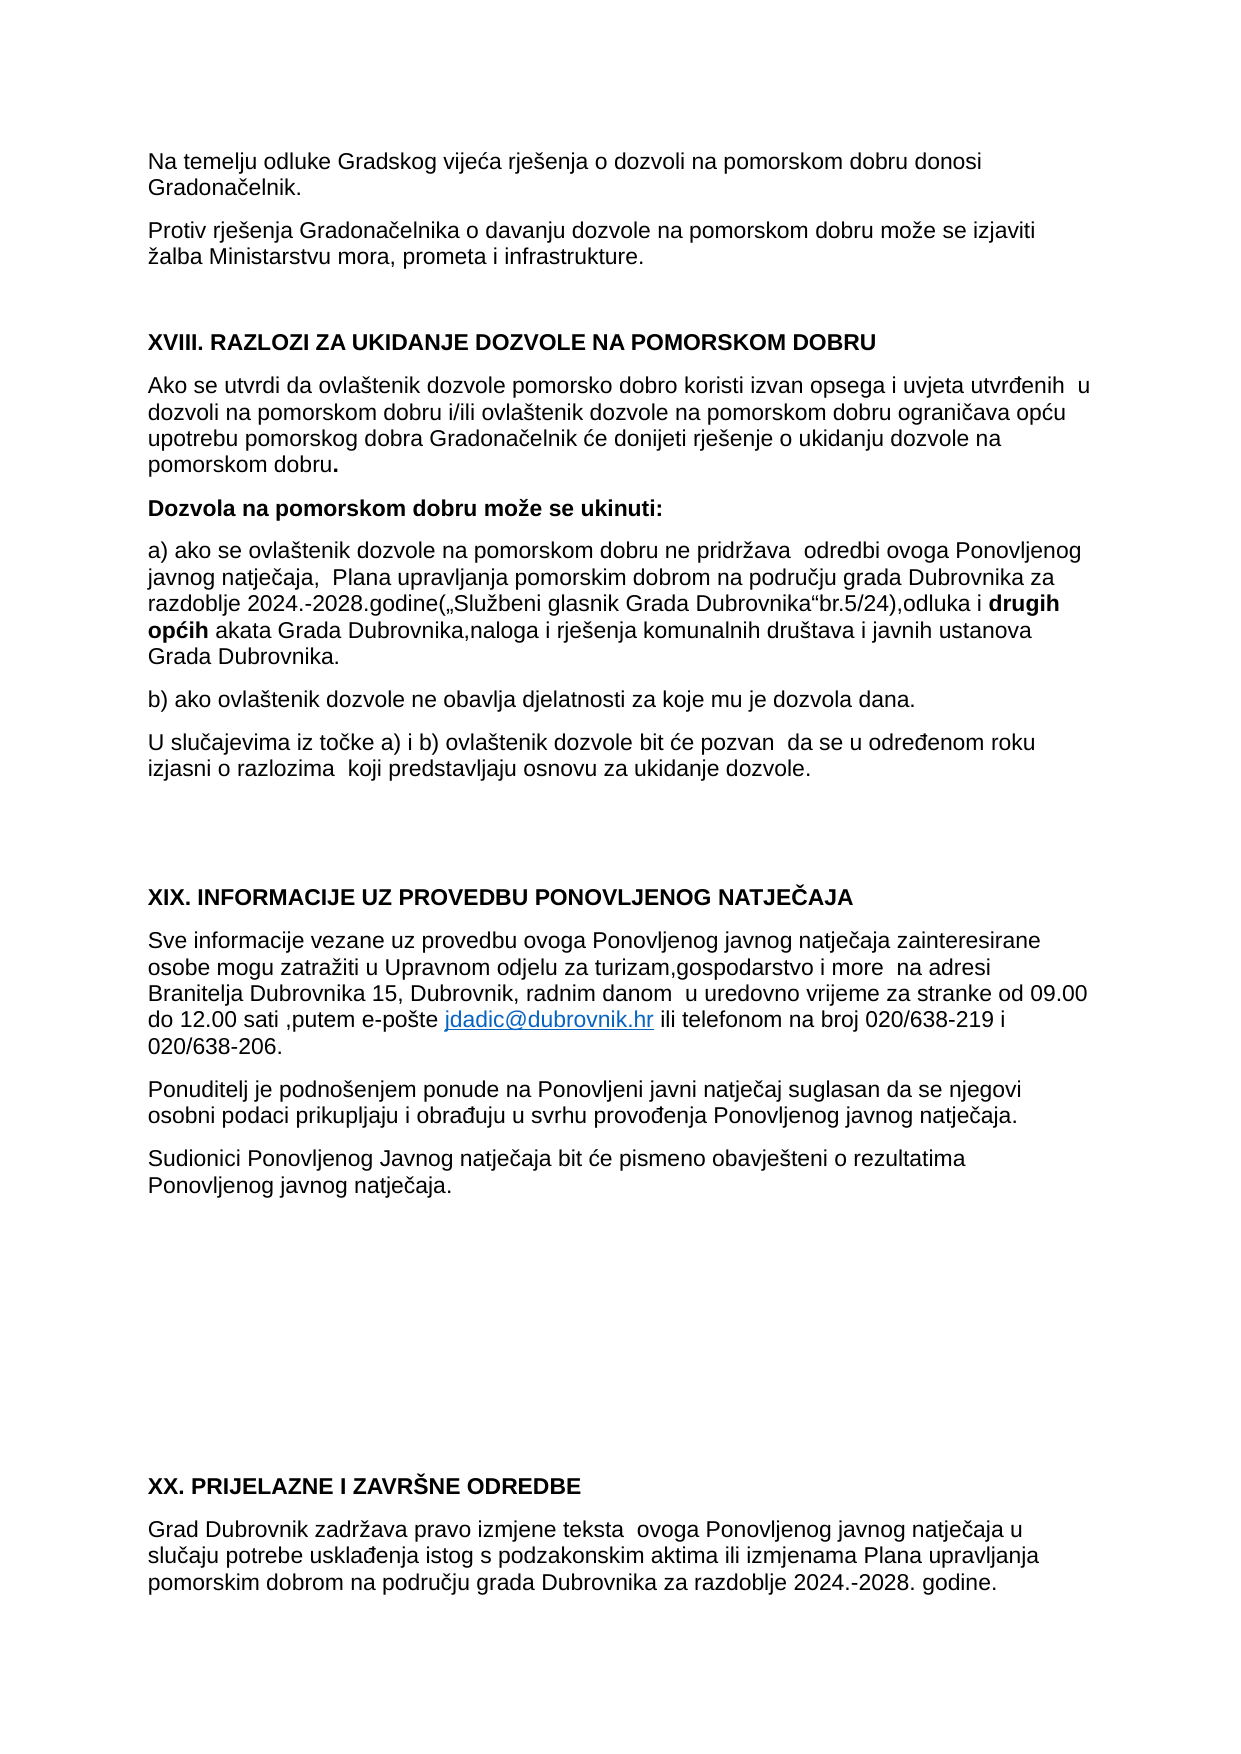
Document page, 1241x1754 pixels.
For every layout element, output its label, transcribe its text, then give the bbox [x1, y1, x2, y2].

text Sve informacije vezane uz provedbu ovoga Ponovljenog javnog natječaja zainteresirane osobe mogu zatražiti u Upravnom odjelu za turizam,gospodarstvo i more na adresi Branitelja Dubrovnika 15, Dubrovnik, radnim danom u uredovno vrijeme za stranke od 09.00 do 12.00 sati ,putem e-pošte jdadic@dubrovnik.hr ili telefonom na broj 020/638-219 i 020/638-206. [148, 927, 1093, 1059]
text XVIII. RAZLOZI ZA UKIDANJE DOZVOLE NA POMORSKOM DOBRU [148, 329, 1093, 356]
text Grad Dubrovnik zadržava pravo izmjene teksta ovoga Ponovljenog javnog natječaja u slučaju potrebe usklađenja istog s podzakonskim aktima ili izmjenama Plana upravljanja pomorskim dobrom na području grada Dubrovnika za razdoblje 2024.-2028. godine. [148, 1516, 1093, 1595]
text U slučajevima iz točke a) i b) ovlaštenik dozvole bit će pozvan da se u određenom roku izjasni o razlozima koji predstavljaju osnovu za ukidanje dozvole. [148, 729, 1093, 782]
text a) ako se ovlaštenik dozvole na pomorskom dobru ne pridržava odredbi ovoga Ponovljenog javnog natječaja, Plana upravljanja pomorskim dobrom na području grada Dubrovnika za razdoblje 2024.-2028.godine(„Službeni glasnik Grada Dubrovnika“br.5/24),odluka i drugih općih akata Grada Dubrovnika,naloga i rješenja komunalnih društava i javnih ustanova Grada Dubrovnika. [148, 537, 1093, 669]
text Ako se utvrdi da ovlaštenik dozvole pomorsko dobro koristi izvan opsega i uvjeta utvrđenih u dozvoli na pomorskom dobru i/ili ovlaštenik dozvole na pomorskom dobru ograničava opću upotrebu pomorskog dobra Gradonačelnik će donijeti rješenje o ukidanju dozvole na pomorskom dobru. [148, 372, 1093, 478]
text Dozvola na pomorskom dobru može se ukinuti: [148, 494, 1093, 521]
text Ponuditelj je podnošenjem ponude na Ponovljeni javni natječaj suglasan da se njegovi osobni podaci prikupljaju i obrađuju u svrhu provođenja Ponovljenog javnog natječaja. [148, 1076, 1093, 1128]
text XIX. INFORMACIJE UZ PROVEDBU PONOVLJENOG NATJEČAJA [148, 884, 1093, 911]
text Protiv rješenja Gradonačelnika o davanju dozvole na pomorskom dobru može se izjaviti žalba Ministarstvu mora, prometa i infrastrukture. [148, 217, 1093, 270]
text XX. PRIJELAZNE I ZAVRŠNE ODREDBE [148, 1473, 1093, 1499]
text b) ako ovlaštenik dozvole ne obavlja djelatnosti za koje mu je dozvola dana. [148, 686, 1093, 712]
text Sudionici Ponovljenog Javnog natječaja bit će pismeno obavješteni o rezultatima Ponovljenog javnog natječaja. [148, 1145, 1093, 1198]
text Na temelju odluke Gradskog vijeća rješenja o dozvoli na pomorskom dobru donosi Gradonačelnik. [148, 148, 1093, 200]
